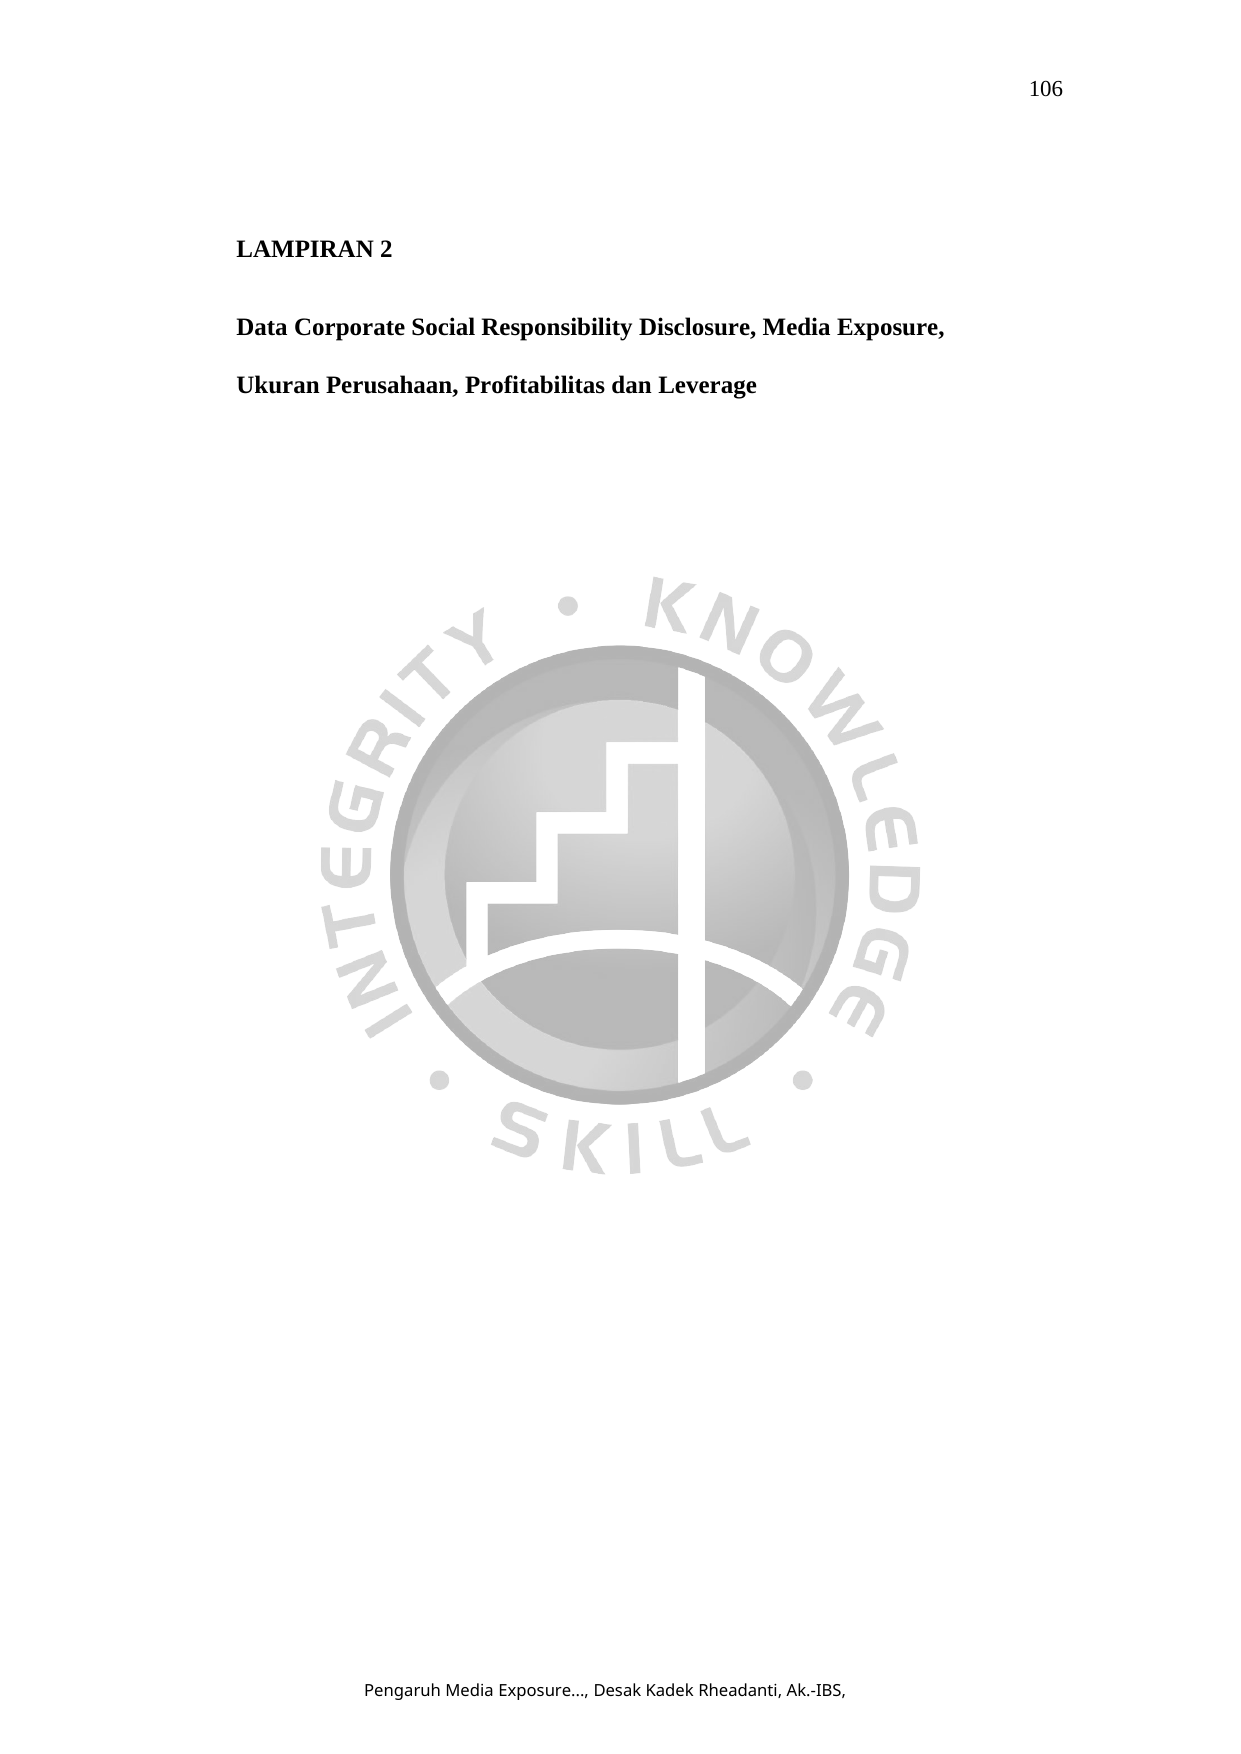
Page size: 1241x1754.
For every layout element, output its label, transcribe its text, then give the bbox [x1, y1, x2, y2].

subtitle LAMPIRAN 2 [236, 234, 1186, 263]
picture [248, 503, 993, 1248]
text Data Corporate Social Responsibility Disclosure, Media Exposure, Ukuran Perusahaan, Profitabilitas dan Leverage [236, 312, 1034, 399]
